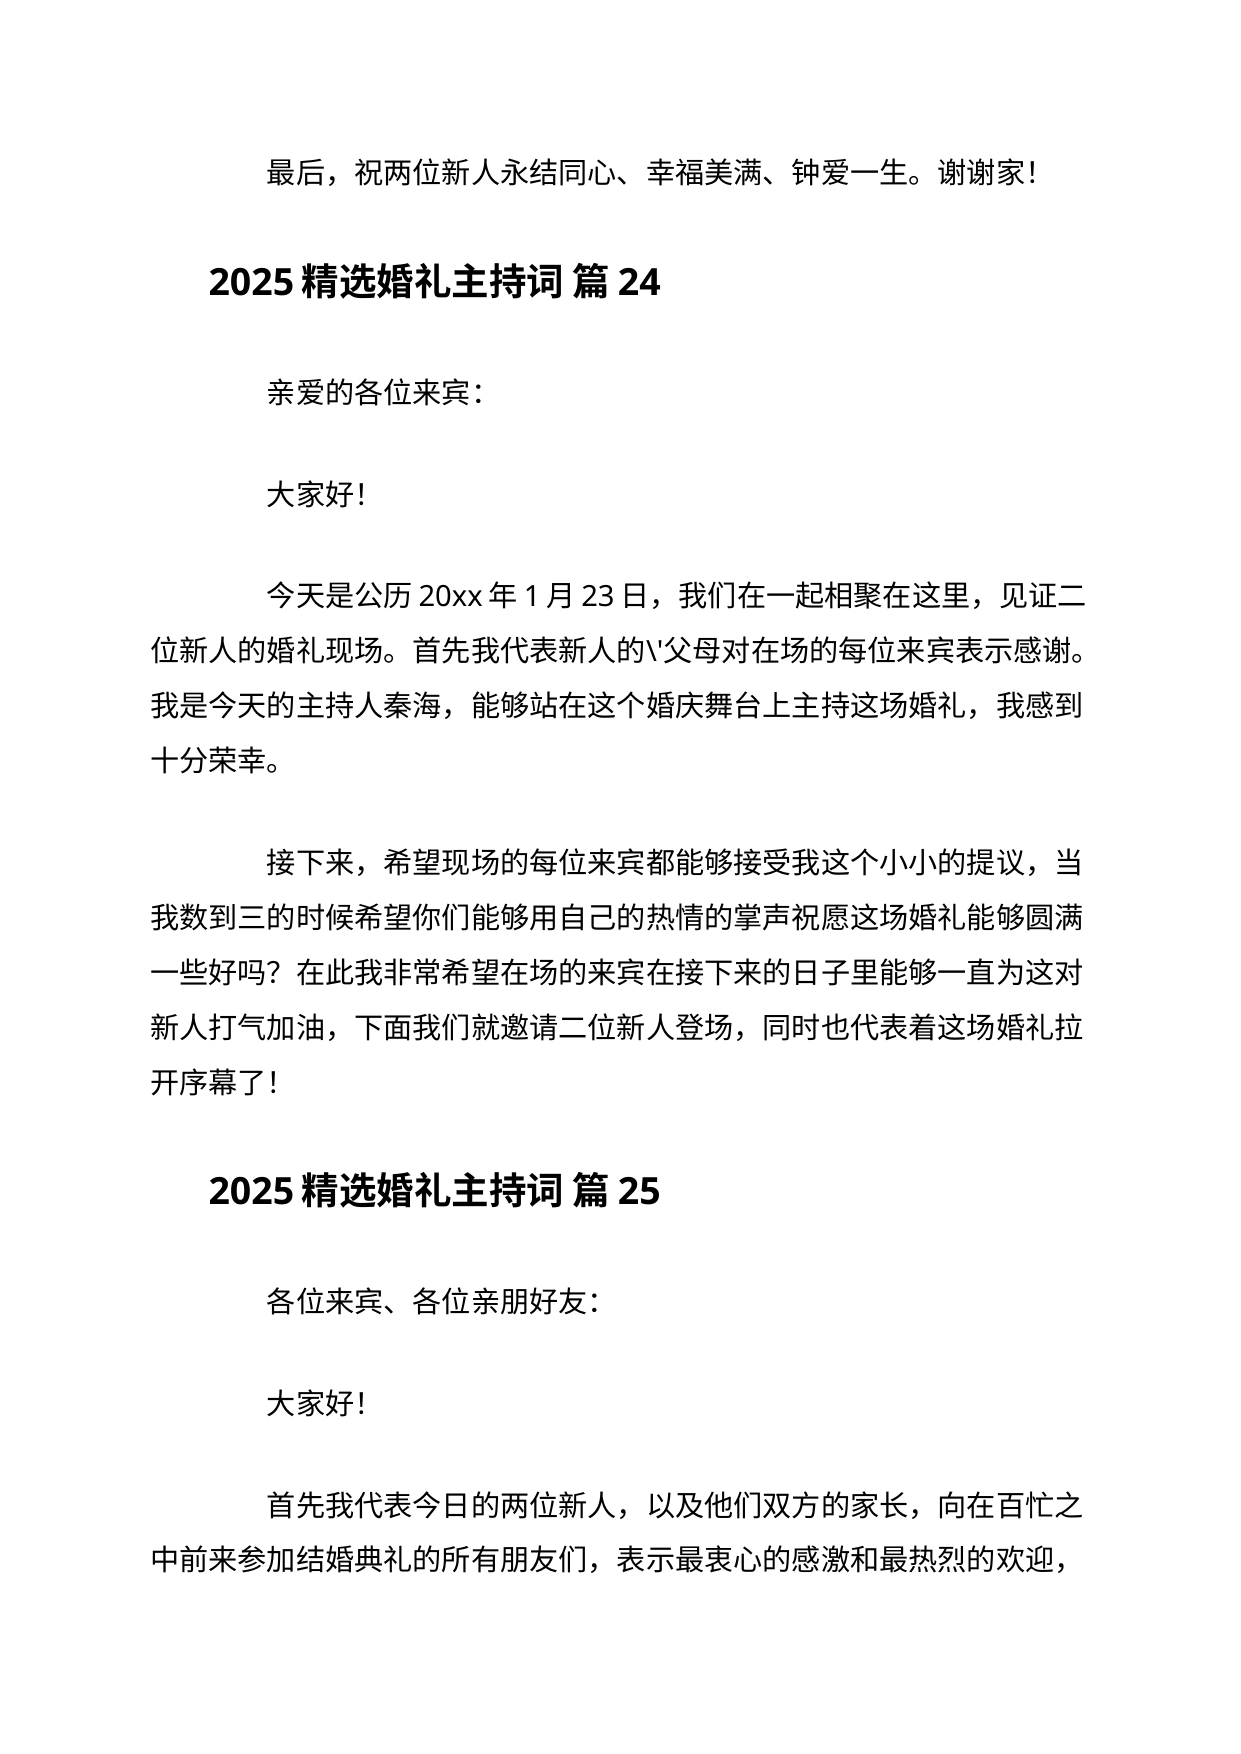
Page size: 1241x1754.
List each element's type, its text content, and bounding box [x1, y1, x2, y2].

text 亲爱的各位来宾： [150, 369, 1090, 412]
text 接下来，希望现场的每位来宾都能够接受我这个小小的提议，当我数到三的时候希望你们能够用自己的热情的掌声祝愿这场婚礼能够圆满一些好吗？在此我非常希望在场的来宾在接下来的日子里能够一直为这对新人打气加油，下面我们就邀请二位新人登场，同时也代表着这场婚礼拉开序幕了！ [150, 839, 1090, 1101]
text 大家好！ [150, 471, 1090, 513]
text 2025精选婚礼主持词 篇24 [150, 252, 1090, 306]
text 各位来宾、各位亲朋好友： [150, 1278, 1090, 1321]
text 最后，祝两位新人永结同心、幸福美满、钟爱一生。谢谢家！ [150, 150, 1090, 192]
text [150, 1482, 1090, 1579]
text 大家好！ [150, 1380, 1090, 1423]
text 今天是公历20xx年1月23日，我们在一起相聚在这里，见证二位新人的婚礼现场。首先我代表新人的\'父母对在场的每位来宾表示感谢。我是今天的主持人秦海，能够站在这个婚庆舞台上主持这场婚礼，我感到十分荣幸。 [150, 573, 1090, 780]
text 2025精选婚礼主持词 篇25 [150, 1161, 1090, 1215]
